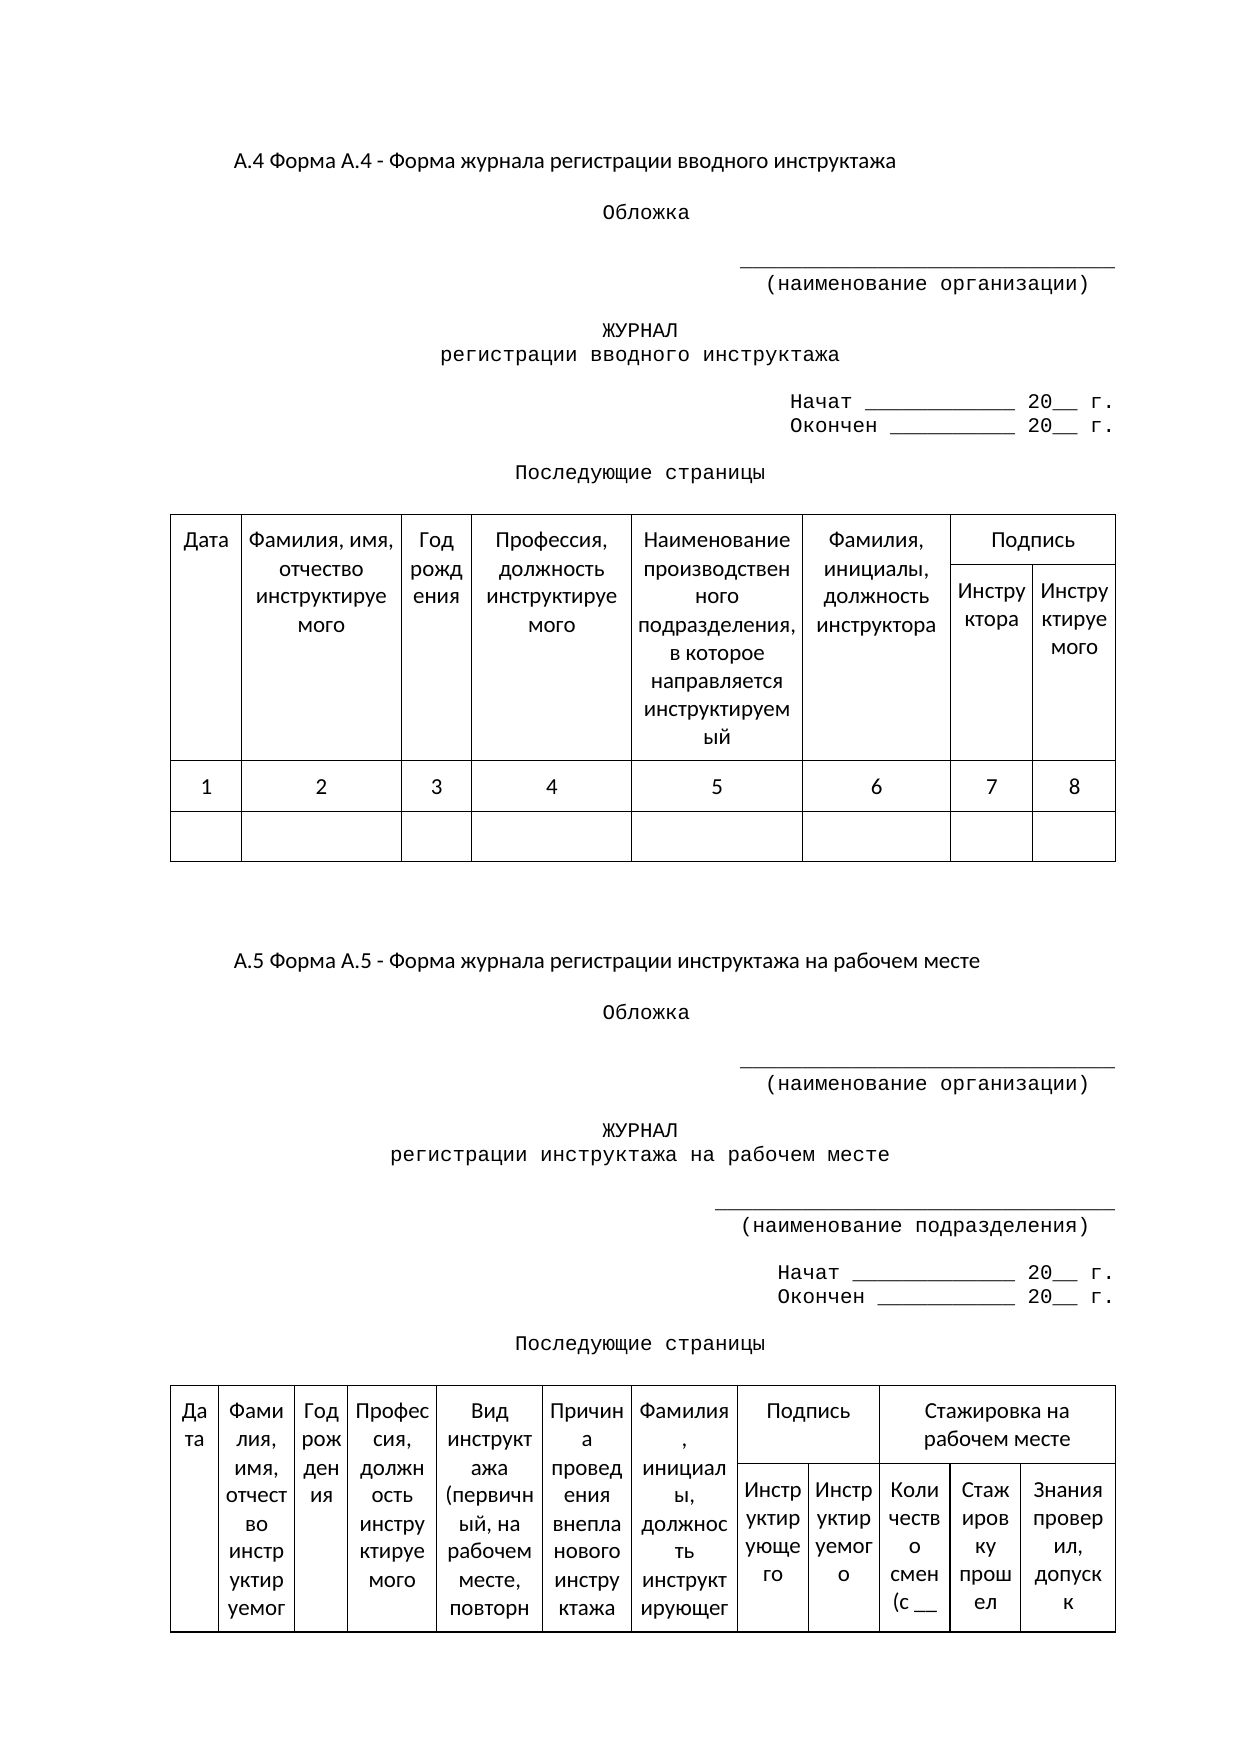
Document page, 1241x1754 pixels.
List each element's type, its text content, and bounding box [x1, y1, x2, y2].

text ______________________________ [177, 249, 1152, 273]
table_header Дата [171, 1386, 218, 1631]
text Начат _____________ 20__ г. [177, 1262, 1152, 1286]
table_cell 8 [1033, 761, 1115, 811]
table_cell Инструктируемого [1033, 565, 1115, 760]
table_header Год рождения [402, 515, 471, 760]
text Обложка [177, 202, 1152, 226]
table_cell [472, 812, 631, 861]
table_cell [171, 812, 241, 861]
text регистрации вводного инструктажа [177, 344, 1152, 368]
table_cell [880, 1464, 949, 1631]
table_header Наименование производственного подразделения, в которое направляется инструктируемый [632, 515, 802, 760]
table_cell 7 [951, 761, 1032, 811]
text ________________________________ [177, 1191, 1152, 1215]
text А.4 Форма А.4 - Форма журнала регистрации вводного инструктажа [177, 146, 1152, 174]
table_cell 3 [402, 761, 471, 811]
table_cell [1021, 1464, 1115, 1631]
table_header Вид инструктажа (первичный, на рабочем месте, повторный, внеплановый) [437, 1386, 542, 1631]
table_cell 5 [632, 761, 802, 811]
table_cell [951, 812, 1032, 861]
text (наименование организации) [177, 1073, 1152, 1097]
table_header Профессия, должность инструктируемого [472, 515, 631, 760]
table_header Подпись [738, 1386, 879, 1463]
table_header Стажировка на рабочем месте [880, 1386, 1115, 1463]
table_cell [242, 812, 401, 861]
table_cell 6 [803, 761, 950, 811]
text Последующие страницы [177, 462, 1152, 486]
table_cell [402, 812, 471, 861]
text (наименование организации) [177, 273, 1152, 297]
text регистрации инструктажа на рабочем месте [177, 1144, 1152, 1168]
table_header Причина проведения внепланового инструктажа [543, 1386, 631, 1631]
table_cell Инструктирующего [738, 1464, 808, 1631]
table_cell Инструктируемого [809, 1464, 879, 1631]
table_cell [632, 812, 802, 861]
text Обложка [177, 1002, 1152, 1026]
table_header Фамилия, инициалы, должность инструктора [803, 515, 950, 760]
table_cell Инструктора [951, 565, 1032, 760]
text Начат ____________ 20__ г. [177, 391, 1152, 415]
text ЖУРНАЛ [177, 1120, 1152, 1144]
table_header Фамилия, имя, отчество инструктируемого [219, 1386, 294, 1631]
table_header Дата [171, 515, 241, 760]
table_cell [1033, 812, 1115, 861]
table_cell 4 [472, 761, 631, 811]
table_header Фамилия, имя, отчество инструктируемого [242, 515, 401, 760]
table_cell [951, 1464, 1020, 1631]
text Последующие страницы [177, 1333, 1152, 1357]
table_header Подпись [951, 515, 1115, 564]
text ______________________________ [177, 1049, 1152, 1073]
table_header Фамилия, инициалы, должность инструктирующего, допускающего [632, 1386, 737, 1631]
table_header Профессия, должность инструктируемого [348, 1386, 436, 1631]
table_cell 1 [171, 761, 241, 811]
text Окончен __________ 20__ г. [177, 415, 1152, 439]
text ЖУРНАЛ [177, 320, 1152, 344]
text (наименование подразделения) [177, 1215, 1152, 1239]
text Окончен ___________ 20__ г. [177, 1286, 1152, 1309]
table_cell [803, 812, 950, 861]
table_cell 2 [242, 761, 401, 811]
text А.5 Форма А.5 - Форма журнала регистрации инструктажа на рабочем месте [177, 946, 1152, 974]
table_header Год рождения [295, 1386, 347, 1631]
